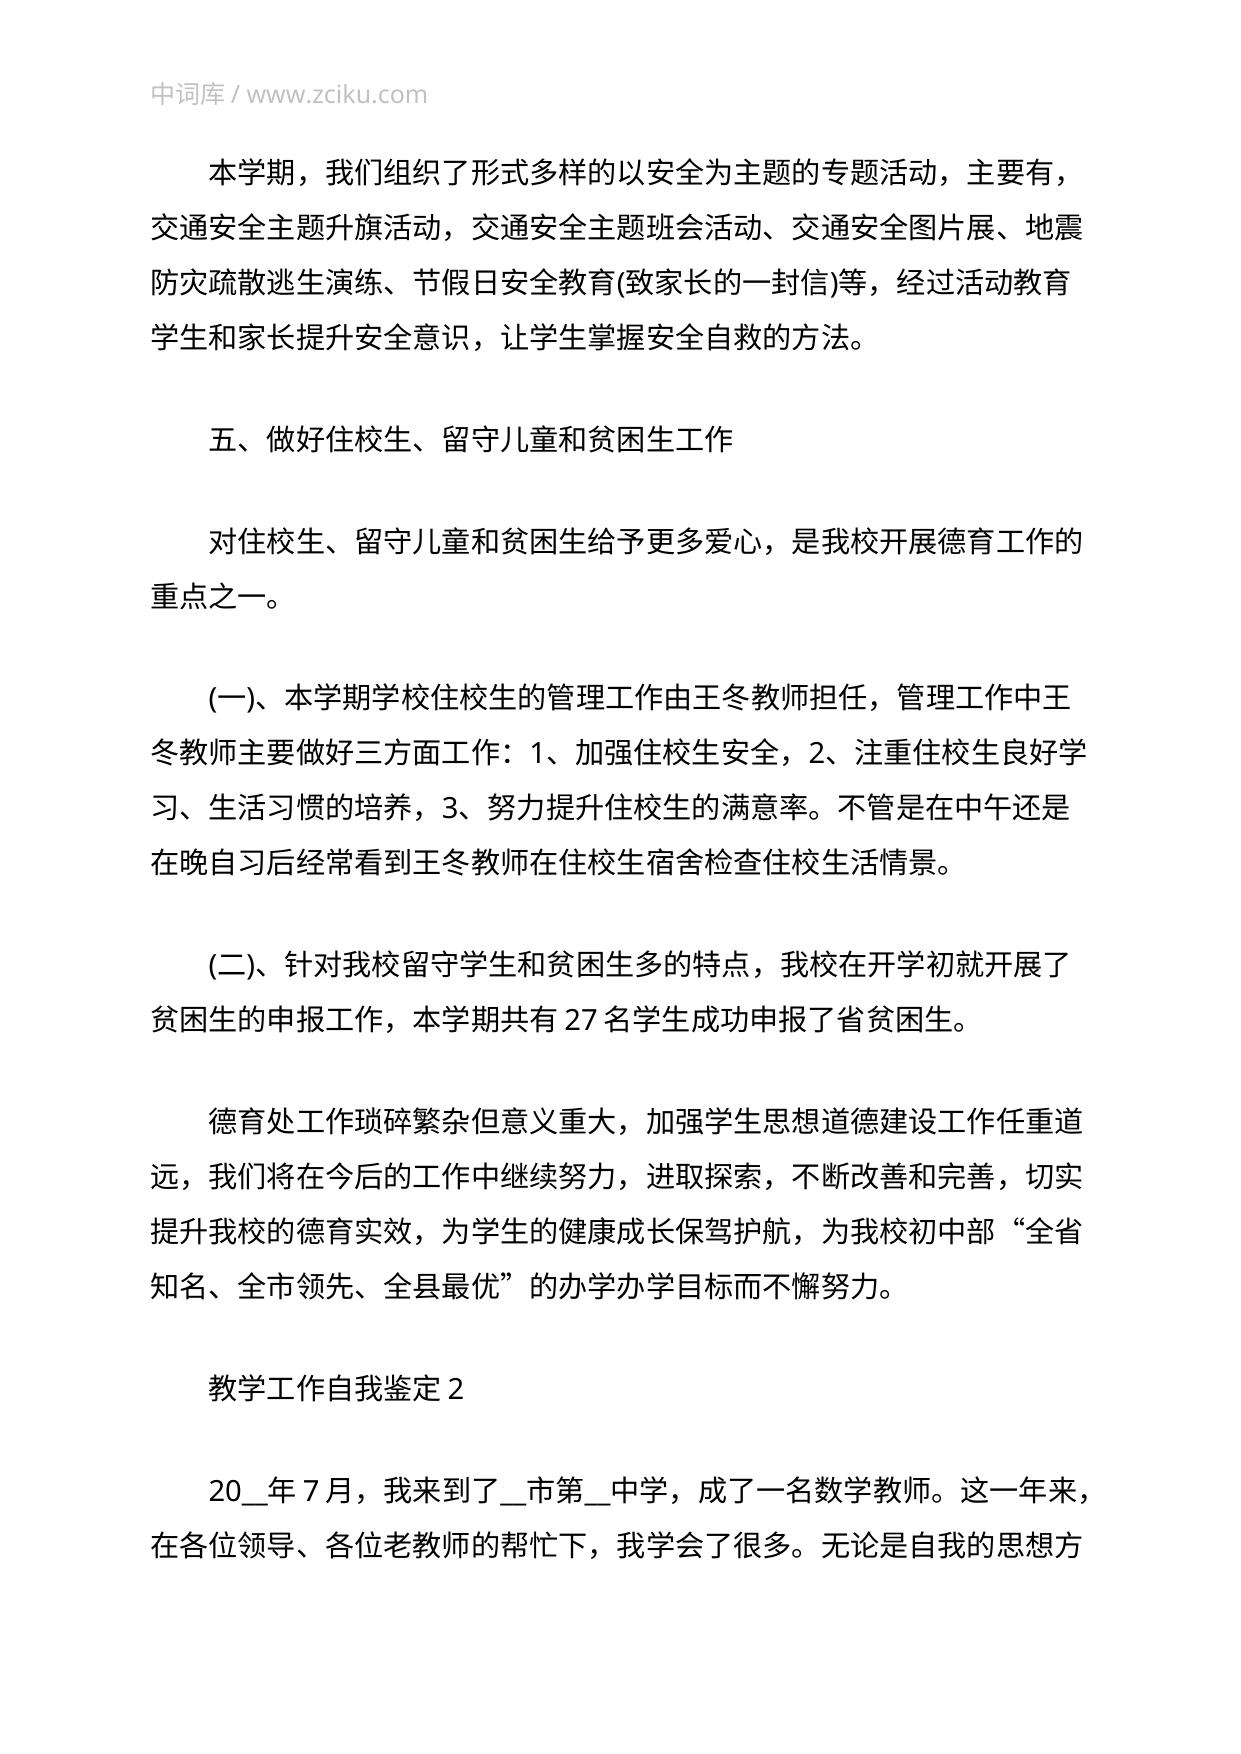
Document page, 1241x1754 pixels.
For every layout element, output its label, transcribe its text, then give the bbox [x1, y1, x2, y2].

text 教学工作自我鉴定2 [150, 1365, 1090, 1408]
text (一)、本学期学校住校生的管理工作由王冬教师担任，管理工作中王冬教师主要做好三方面工作：1、加强住校生安全，2、注重住校生良好学习、生活习惯的培养，3、努力提升住校生的满意率。不管是在中午还是在晚自习后经常看到王冬教师在住校生宿舍检查住校生活情景。 [150, 675, 1090, 882]
text 对住校生、留守儿童和贫困生给予更多爱心，是我校开展德育工作的重点之一。 [150, 518, 1090, 616]
text (二)、针对我校留守学生和贫困生多的特点，我校在开学初就开展了贫困生的申报工作，本学期共有27名学生成功申报了省贫困生。 [150, 942, 1090, 1039]
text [150, 1467, 1090, 1564]
text 五、做好住校生、留守儿童和贫困生工作 [150, 417, 1090, 459]
text 本学期，我们组织了形式多样的以安全为主题的专题活动，主要有，交通安全主题升旗活动，交通安全主题班会活动、交通安全图片展、地震防灾疏散逃生演练、节假日安全教育(致家长的一封信)等，经过活动教育学生和家长提升安全意识，让学生掌握安全自救的方法。 [150, 150, 1090, 357]
text 德育处工作琐碎繁杂但意义重大，加强学生思想道德建设工作任重道远，我们将在今后的工作中继续努力，进取探索，不断改善和完善，切实提升我校的德育实效，为学生的健康成长保驾护航，为我校初中部“全省知名、全市领先、全县最优”的办学办学目标而不懈努力。 [150, 1099, 1090, 1306]
